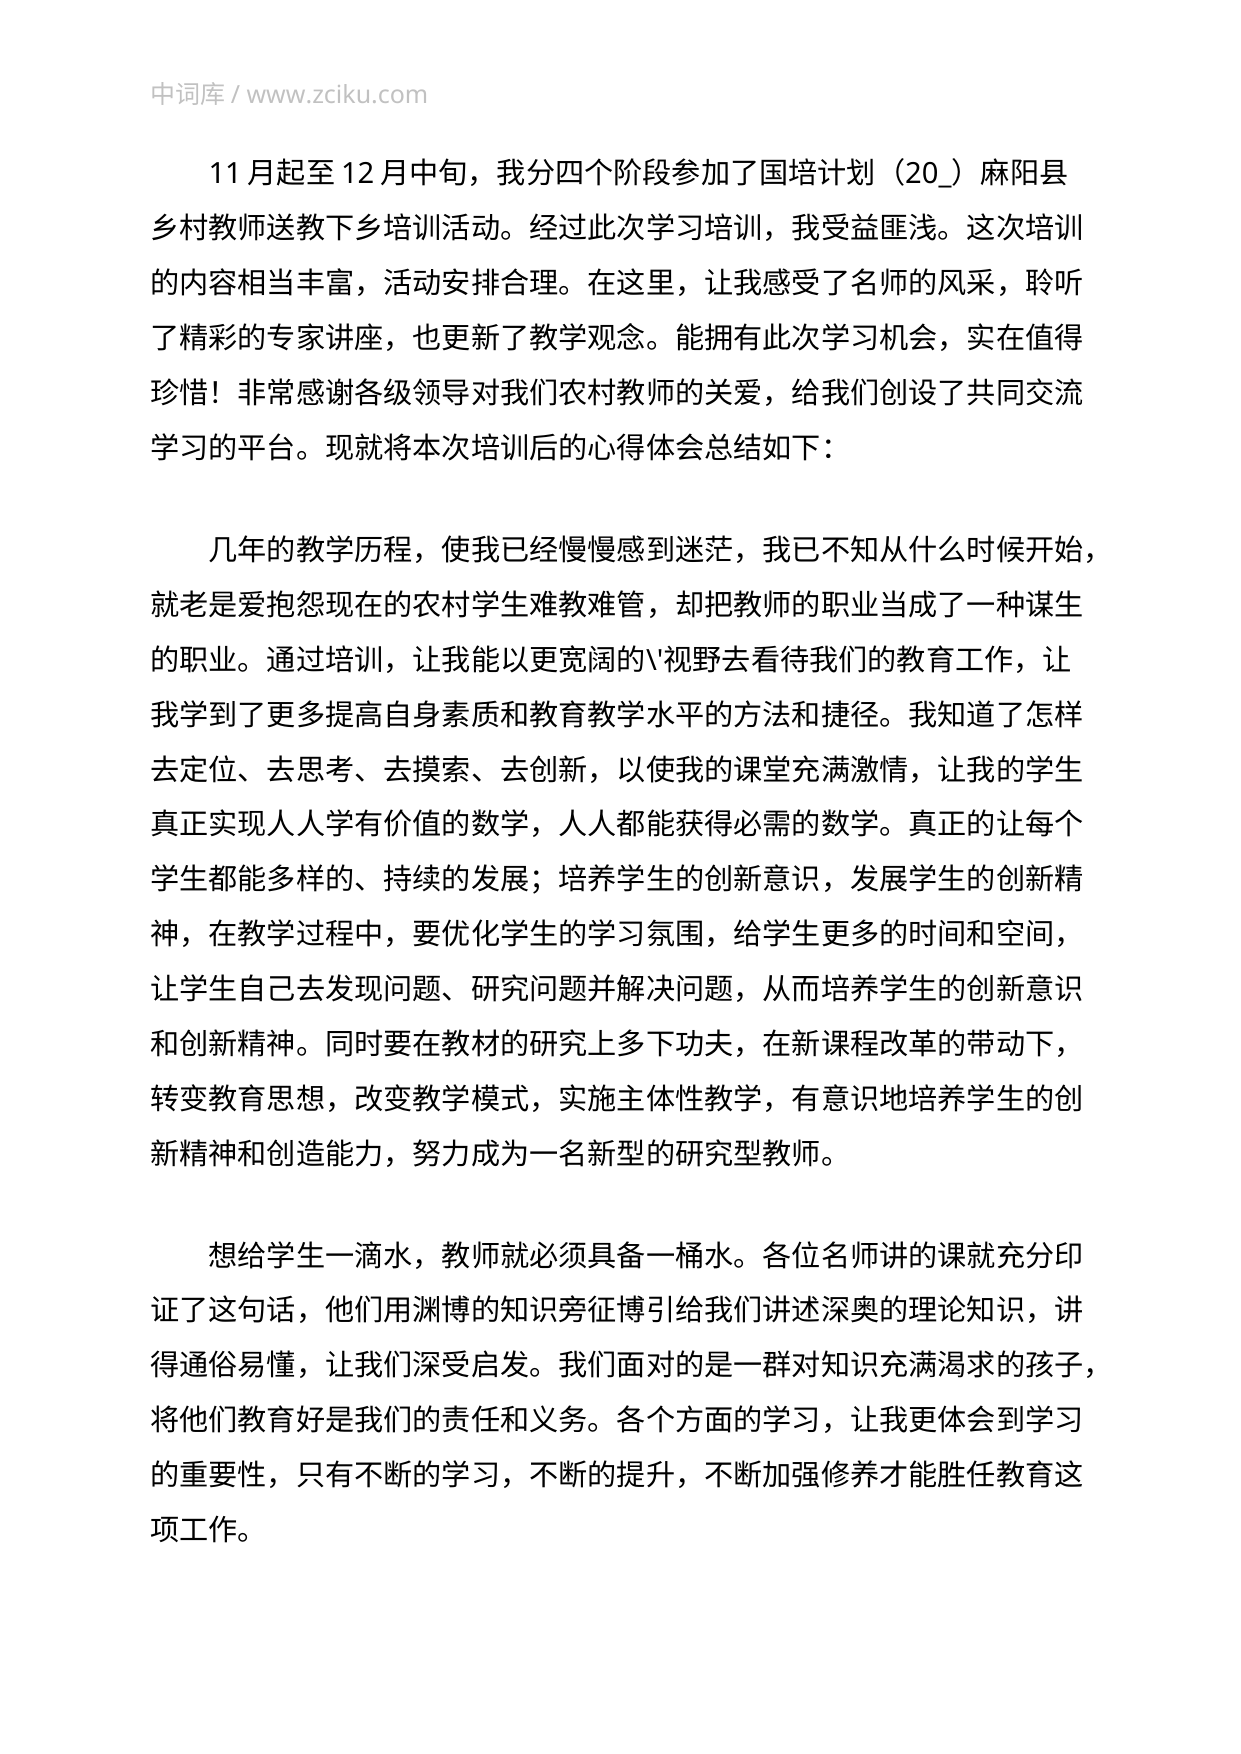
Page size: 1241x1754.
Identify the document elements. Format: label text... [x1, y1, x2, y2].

text 11月起至12月中旬，我分四个阶段参加了国培计划（20_）麻阳县乡村教师送教下乡培训活动。经过此次学习培训，我受益匪浅。这次培训的内容相当丰富，活动安排合理。在这里，让我感受了名师的风采，聆听了精彩的专家讲座，也更新了教学观念。能拥有此次学习机会，实在值得珍惜！非常感谢各级领导对我们农村教师的关爱，给我们创设了共同交流学习的平台。现就将本次培训后的心得体会总结如下： [150, 150, 1090, 467]
text 想给学生一滴水，教师就必须具备一桶水。各位名师讲的课就充分印证了这句话，他们用渊博的知识旁征博引给我们讲述深奥的理论知识，讲得通俗易懂，让我们深受启发。我们面对的是一群对知识充满渴求的孩子，将他们教育好是我们的责任和义务。各个方面的学习，让我更体会到学习的重要性，只有不断的学习，不断的提升，不断加强修养才能胜任教育这项工作。 [150, 1232, 1090, 1549]
text 几年的教学历程，使我已经慢慢感到迷茫，我已不知从什么时候开始，就老是爱抱怨现在的农村学生难教难管，却把教师的职业当成了一种谋生的职业。通过培训，让我能以更宽阔的\'视野去看待我们的教育工作，让我学到了更多提高自身素质和教育教学水平的方法和捷径。我知道了怎样去定位、去思考、去摸索、去创新，以使我的课堂充满激情，让我的学生真正实现人人学有价值的数学，人人都能获得必需的数学。真正的让每个学生都能多样的、持续的发展；培养学生的创新意识，发展学生的创新精神，在教学过程中，要优化学生的学习氛围，给学生更多的时间和空间，让学生自己去发现问题、研究问题并解决问题，从而培养学生的创新意识和创新精神。同时要在教材的研究上多下功夫，在新课程改革的带动下，转变教育思想，改变教学模式，实施主体性教学，有意识地培养学生的创新精神和创造能力，努力成为一名新型的研究型教师。 [150, 526, 1090, 1173]
